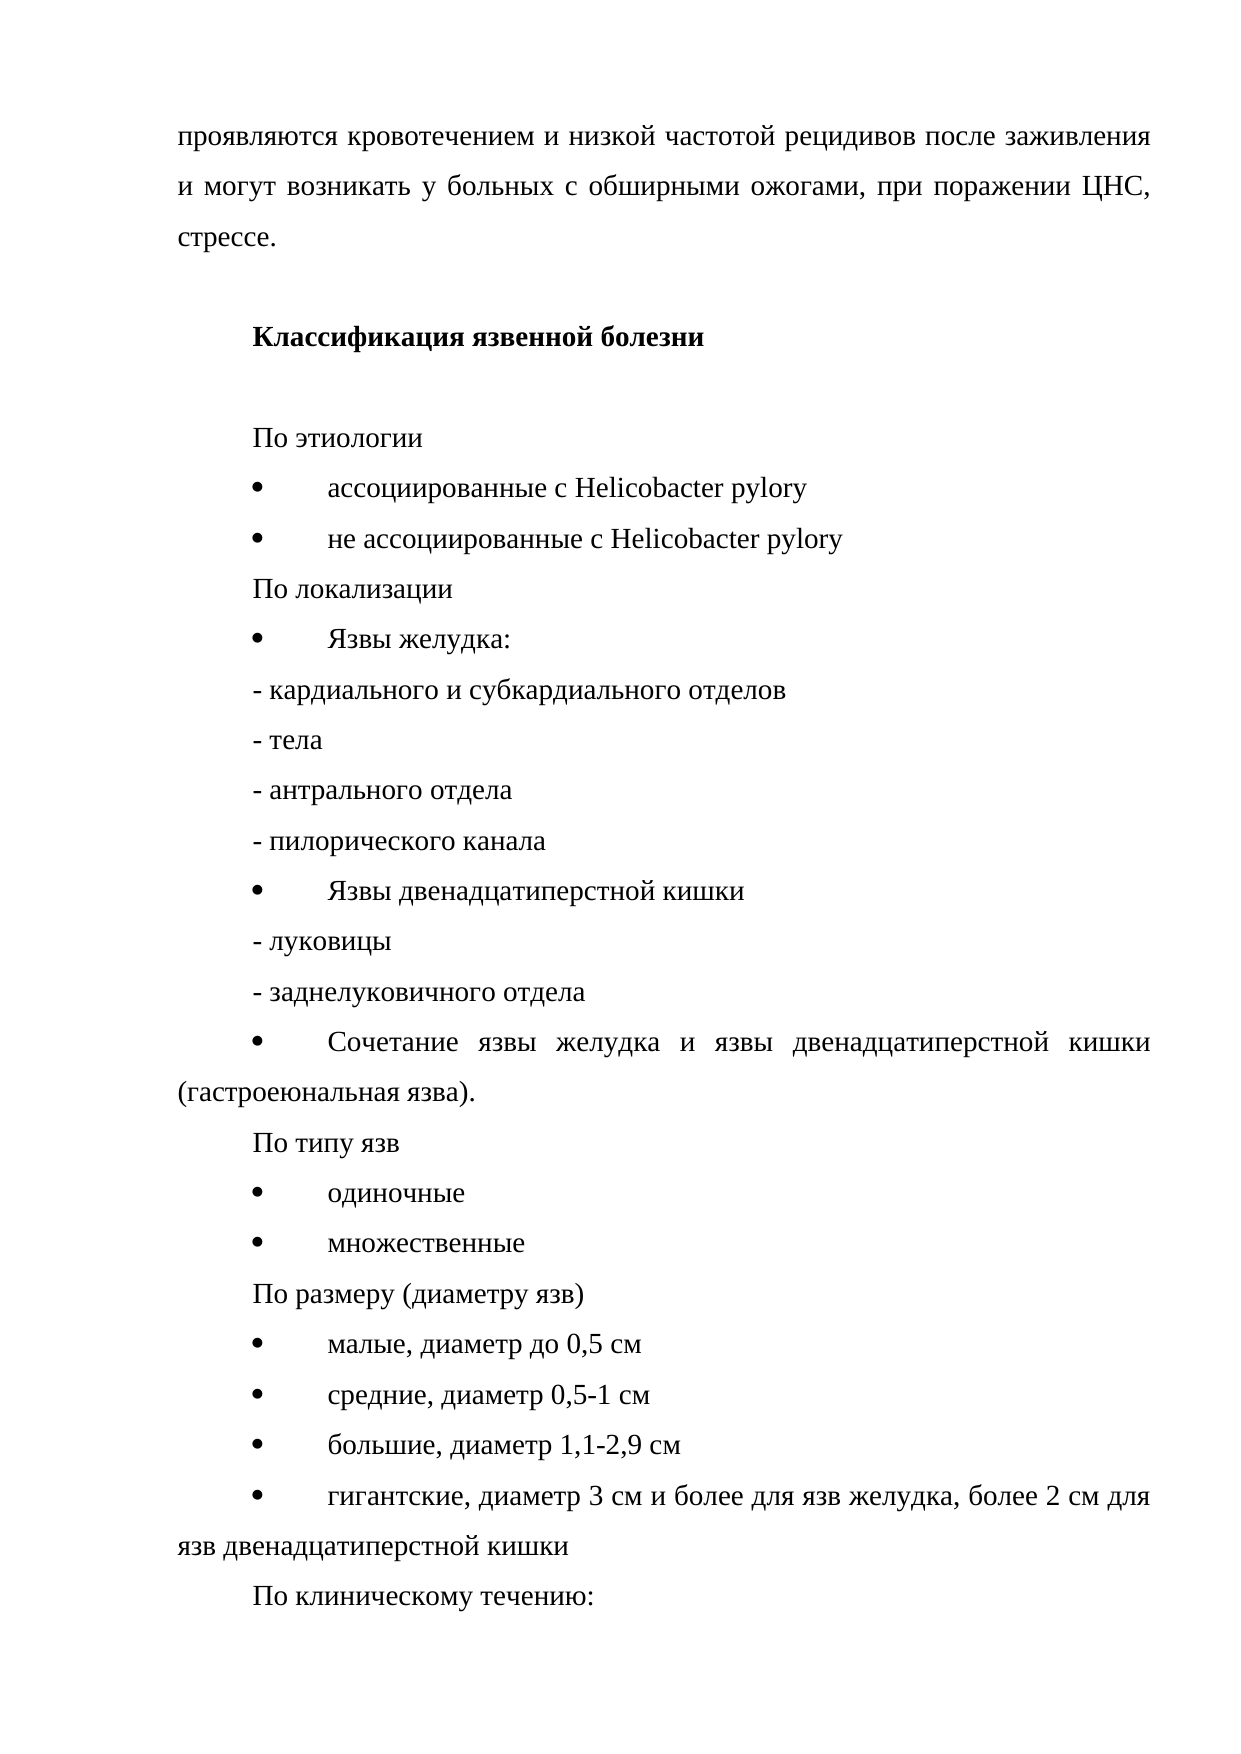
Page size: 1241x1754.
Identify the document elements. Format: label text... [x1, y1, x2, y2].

text - кардиального и субкардиального отделов [177, 672, 1152, 705]
list ассоциированные с Helicobacter pylory [177, 470, 1152, 504]
text По размеру (диаметру язв) [177, 1276, 1152, 1309]
list одиночные [177, 1175, 1152, 1209]
subtitle Классификация язвенной болезни [177, 319, 1152, 353]
subtitle По этиологии [177, 420, 1152, 453]
list большие, диаметр 1,1- [177, 1427, 1152, 1461]
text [177, 118, 1152, 252]
subtitle По типу язв [177, 1125, 1152, 1158]
text - заднелуковичного отдела [177, 974, 1152, 1007]
text - луковицы [177, 923, 1152, 957]
list не ассоциированные с Helicobacter pylory [177, 521, 1152, 554]
list малые, диаметр до [177, 1326, 1152, 1360]
list средние, диаметр 0,5- [177, 1377, 1152, 1410]
text - тела [177, 722, 1152, 756]
text По клиническому течению: [177, 1578, 1152, 1612]
list Сочетание язвы желудка и язвы двенадцатиперстной кишки (гастроеюнальная язва). [177, 1024, 1152, 1108]
text - антрального отдела [177, 772, 1152, 806]
list Язвы двенадцатиперстной кишки [177, 873, 1152, 907]
list гигантские, диаметр и более для язв желудка, более для язв двенадцатиперстной кишки [177, 1478, 1152, 1562]
subtitle По локализации [177, 571, 1152, 605]
subtitle Язвы желудка: [177, 621, 1152, 655]
list множественные [177, 1226, 1152, 1259]
text - пилорического канала [177, 823, 1152, 856]
